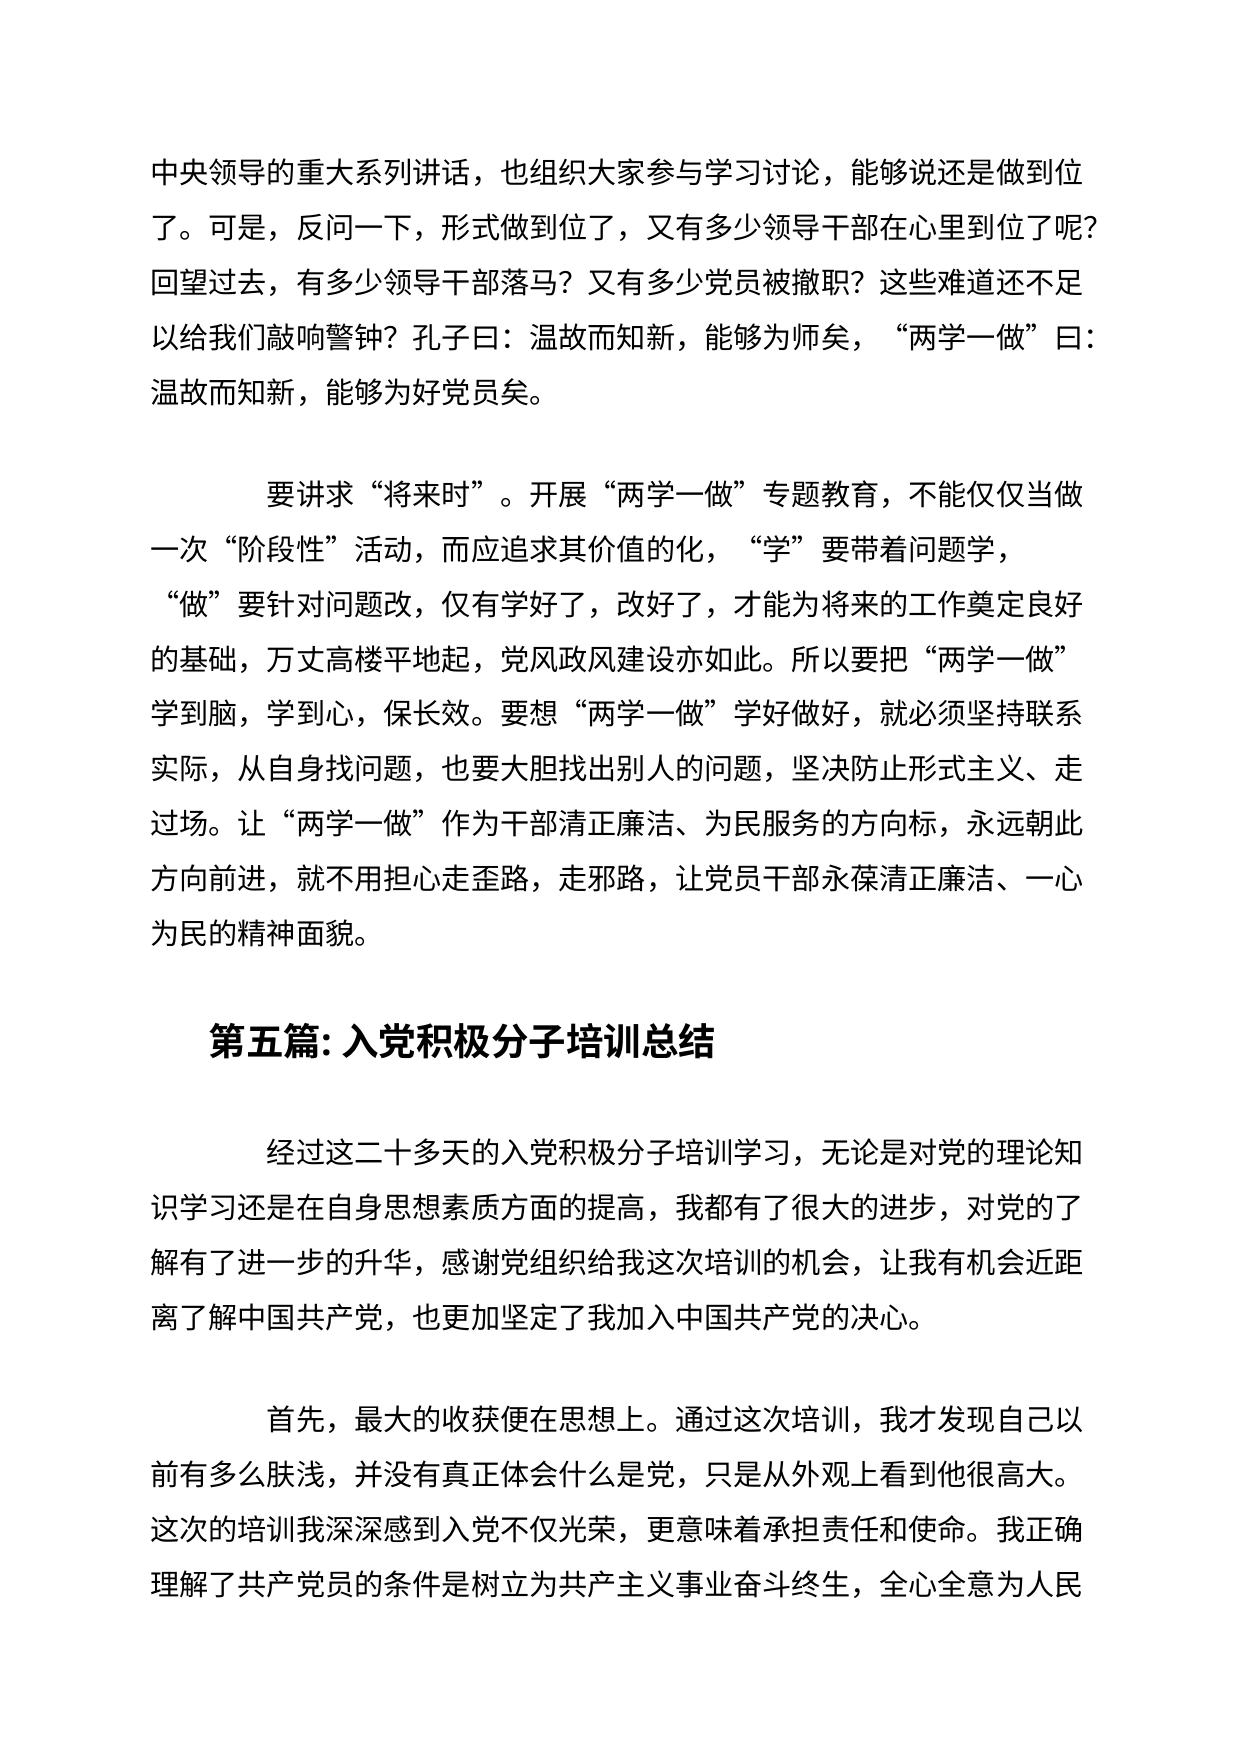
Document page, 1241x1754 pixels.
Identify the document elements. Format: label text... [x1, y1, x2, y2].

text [150, 1396, 1090, 1603]
text 第五篇: 入党积极分子培训总结 [150, 1012, 1090, 1067]
text 要讲求“将来时”。开展“两学一做”专题教育，不能仅仅当做一次“阶段性”活动，而应追求其价值的化，“学”要带着问题学，“做”要针对问题改，仅有学好了，改好了，才能为将来的工作奠定良好的基础，万丈高楼平地起，党风政风建设亦如此。所以要把“两学一做”学到脑，学到心，保长效。要想“两学一做”学好做好，就必须坚持联系实际，从自身找问题，也要大胆找出别人的问题，坚决防止形式主义、走过场。让“两学一做”作为干部清正廉洁、为民服务的方向标，永远朝此方向前进，就不用担心走歪路，走邪路，让党员干部永葆清正廉洁、一心为民的精神面貌。 [150, 471, 1090, 953]
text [150, 150, 1090, 412]
text 经过这二十多天的入党积极分子培训学习，无论是对党的理论知识学习还是在自身思想素质方面的提高，我都有了很大的进步，对党的了解有了进一步的升华，感谢党组织给我这次培训的机会，让我有机会近距离了解中国共产党，也更加坚定了我加入中国共产党的决心。 [150, 1130, 1090, 1337]
